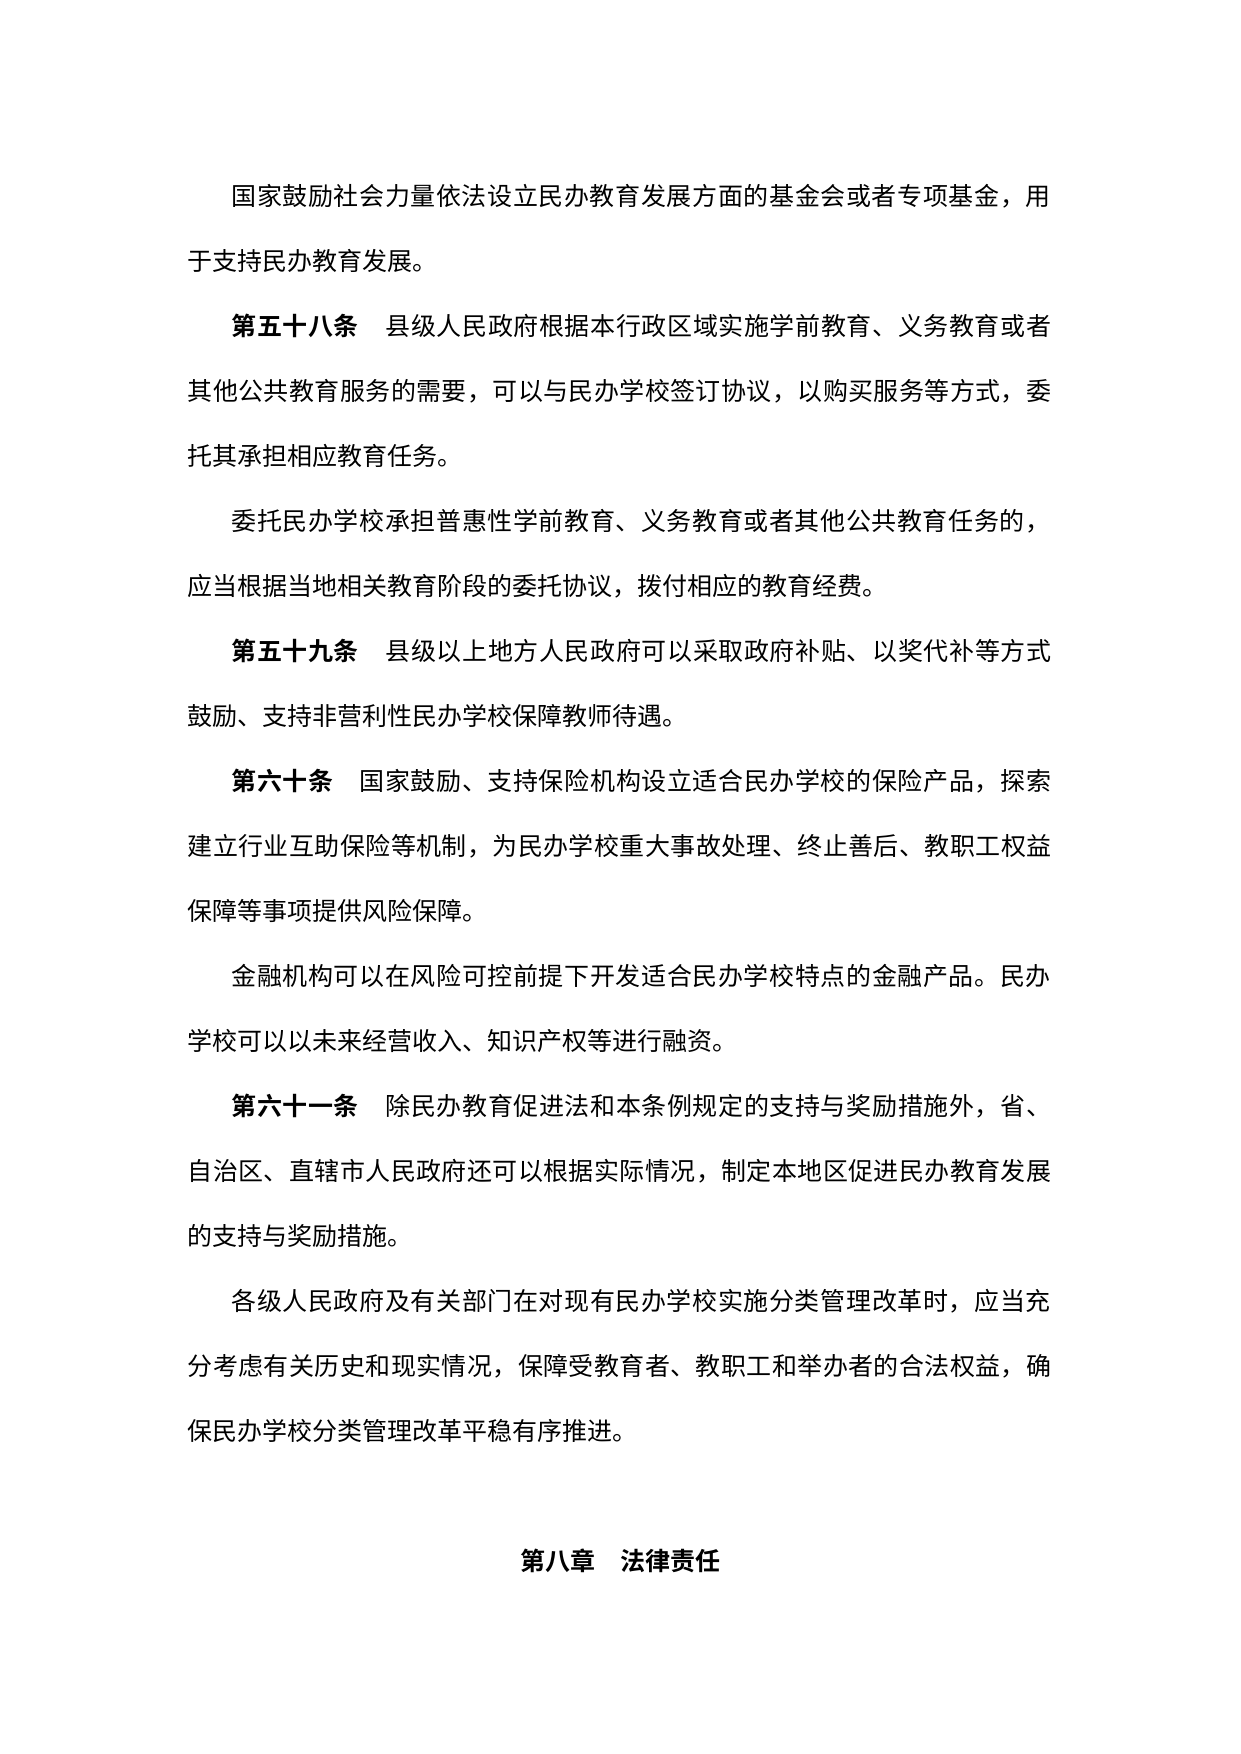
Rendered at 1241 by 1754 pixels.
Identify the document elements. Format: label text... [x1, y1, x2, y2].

text 国家鼓励社会力量依法设立民办教育发展方面的基金会或者专项基金，用于支持民办教育发展。 [187, 162, 1053, 292]
text 第六十条 国家鼓励、支持保险机构设立适合民办学校的保险产品，探索建立行业互助保险等机制，为民办学校重大事故处理、终止善后、教职工权益保障等事项提供风险保障。 [187, 747, 1053, 942]
text 委托民办学校承担普惠性学前教育、义务教育或者其他公共教育任务的，应当根据当地相关教育阶段的委托协议，拨付相应的教育经费。 [187, 487, 1053, 617]
text 第五十八条 县级人民政府根据本行政区域实施学前教育、义务教育或者其他公共教育服务的需要，可以与民办学校签订协议，以购买服务等方式，委托其承担相应教育任务。 [187, 292, 1053, 487]
text 金融机构可以在风险可控前提下开发适合民办学校特点的金融产品。民办学校可以以未来经营收入、知识产权等进行融资。 [187, 942, 1053, 1072]
text 第八章 法律责任 [187, 1527, 1053, 1592]
text 第六十一条 除民办教育促进法和本条例规定的支持与奖励措施外，省、自治区、直辖市人民政府还可以根据实际情况，制定本地区促进民办教育发展的支持与奖励措施。 [187, 1072, 1053, 1267]
text 各级人民政府及有关部门在对现有民办学校实施分类管理改革时，应当充分考虑有关历史和现实情况，保障受教育者、教职工和举办者的合法权益，确保民办学校分类管理改革平稳有序推进。 [187, 1267, 1053, 1462]
text 第五十九条 县级以上地方人民政府可以采取政府补贴、以奖代补等方式鼓励、支持非营利性民办学校保障教师待遇。 [187, 617, 1053, 747]
